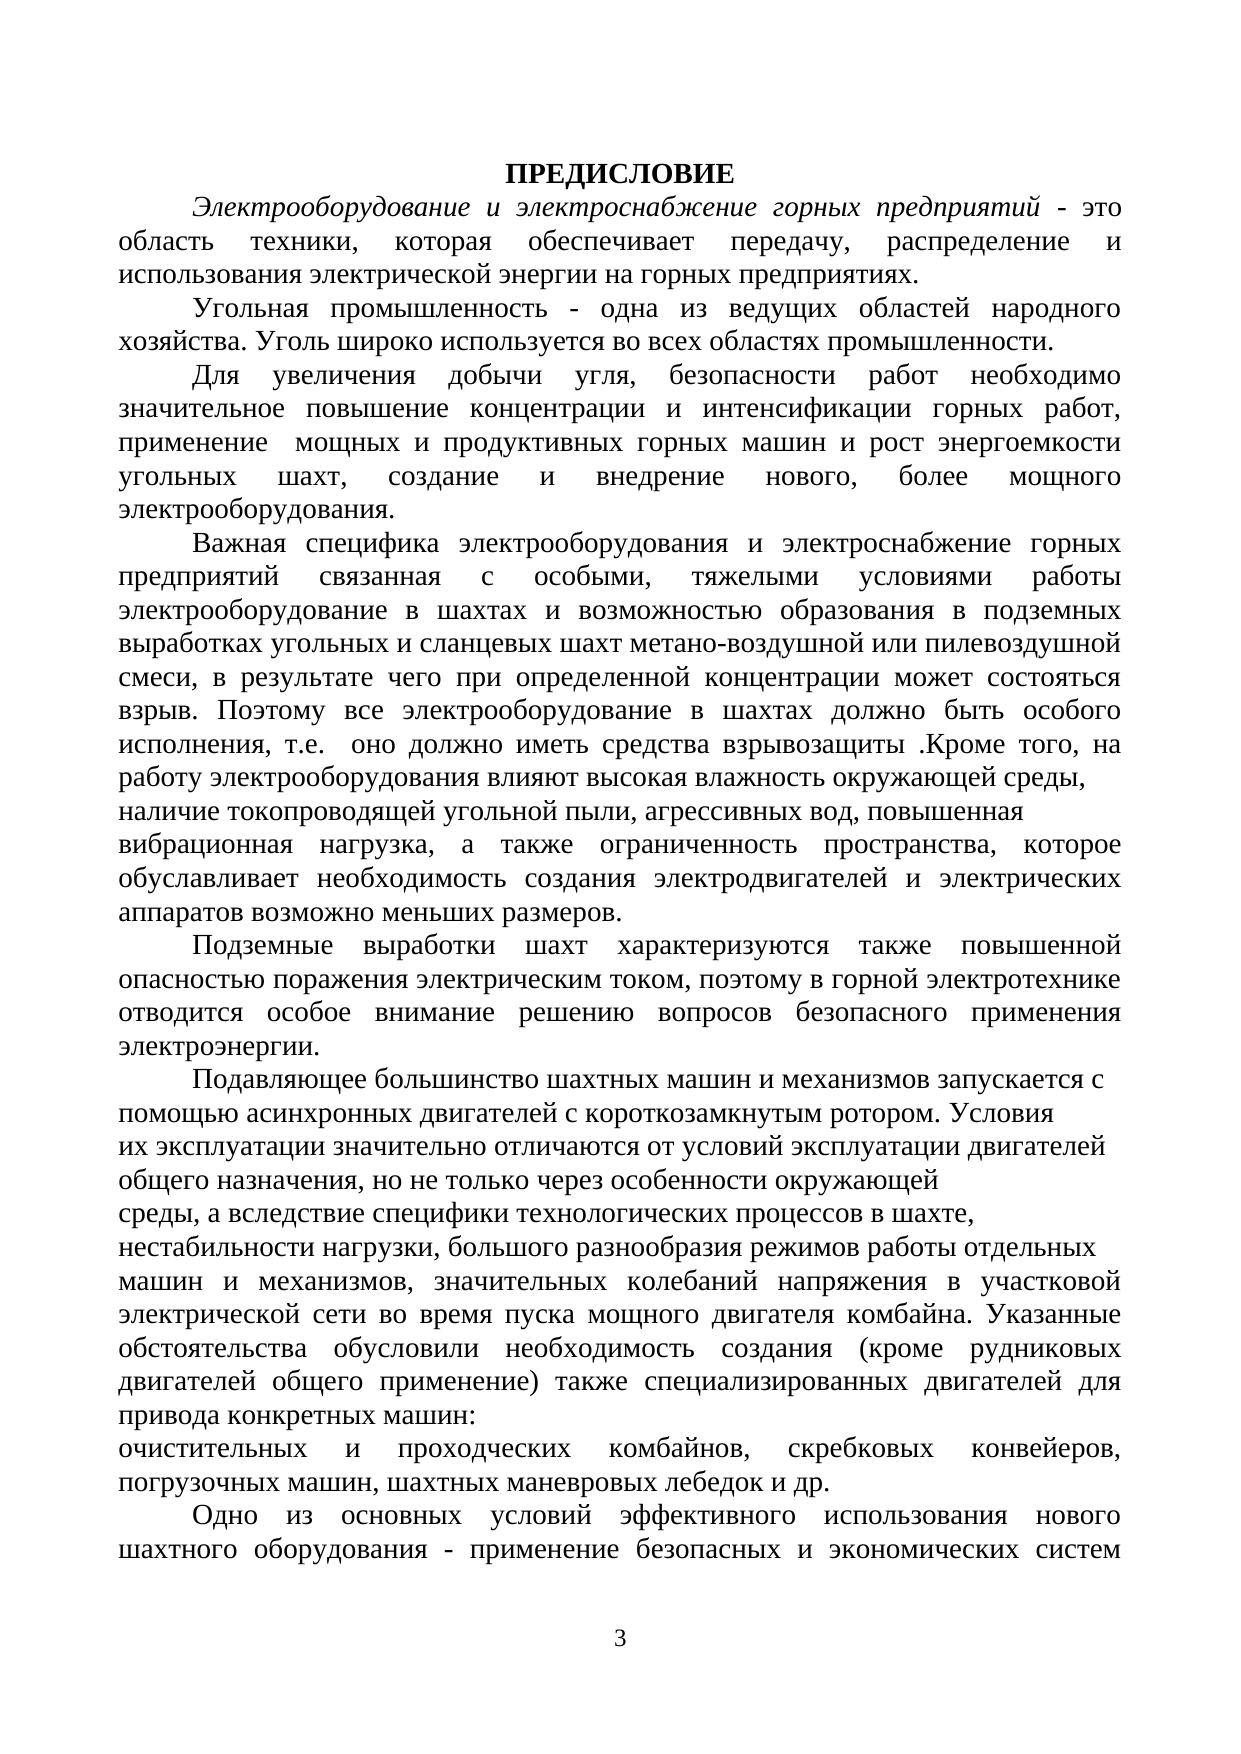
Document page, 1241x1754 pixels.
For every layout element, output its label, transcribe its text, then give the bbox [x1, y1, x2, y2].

text Важная специфика электрооборудования и электроснабжение горных предприятий связанная с особыми, тяжелыми условиями работы электрооборудование в шахтах и возможностью образования в подземных выработках угольных и сланцевых шахт метано-воздушной или пилевоздушной смеси, в результате чего при определенной концентрации может состояться взрыв. Поэтому все электрооборудование в шахтах должно быть особого исполнения, т.е. оно должно иметь средства взрывозащиты .Кроме того, на работу электрооборудования влияют высокая влажность окружающей среды, [118, 525, 1122, 793]
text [118, 1497, 1122, 1564]
text наличие токопроводящей угольной пыли, агрессивных вод, повышенная [118, 793, 1122, 827]
text нестабильности нагрузки, большого разнообразия режимов работы отдельных [118, 1229, 1122, 1263]
text ПРЕДИСЛОВИЕ [118, 156, 1122, 189]
text Угольная промышленность - одна из ведущих областей народного хозяйства. Уголь широко используется во всех областях промышленности. [118, 290, 1122, 357]
text машин и механизмов, значительных колебаний напряжения в участковой электрической сети во время пуска мощного двигателя комбайна. Указанные обстоятельства обусловили необходимость создания (кроме рудниковых двигателей общего применение) также специализированных двигателей для привода конкретных машин: [118, 1263, 1122, 1430]
text Электрооборудование и электроснабжение горных предприятий - это область техники, которая обеспечивает передачу, распределение и использования электрической энергии на горных предприятиях. [118, 189, 1122, 290]
text Для увеличения добычи угля, безопасности работ необходимо значительное повышение концентрации и интенсификации горных работ, применение мощных и продуктивных горных машин и рост энергоемкости угольных шахт, создание и внедрение нового, более мощного электрооборудования. [118, 357, 1122, 525]
text вибрационная нагрузка, а также ограниченность пространства, которое обуславливает необходимость создания электродвигателей и электрических аппаратов возможно меньших размеров. [118, 827, 1122, 927]
text общего назначения, но не только через особенности окружающей [118, 1162, 1122, 1196]
text Подземные выработки шахт характеризуются также повышенной опасностью поражения электрическим током, поэтому в горной электротехнике отводится особое внимание решению вопросов безопасного применения электроэнергии. [118, 927, 1122, 1061]
text их эксплуатации значительно отличаются от условий эксплуатации двигателей [118, 1128, 1122, 1162]
text помощью асинхронных двигателей с короткозамкнутым ротором. Условия [118, 1095, 1122, 1128]
text среды, а вследствие специфики технологических процессов в шахте, [118, 1196, 1122, 1229]
text Подавляющее большинство шахтных машин и механизмов запускается с [118, 1061, 1122, 1095]
text очистительных и проходческих комбайнов, скребковых конвейеров, погрузочных машин, шахтных маневровых лебедок и др. [118, 1430, 1122, 1497]
